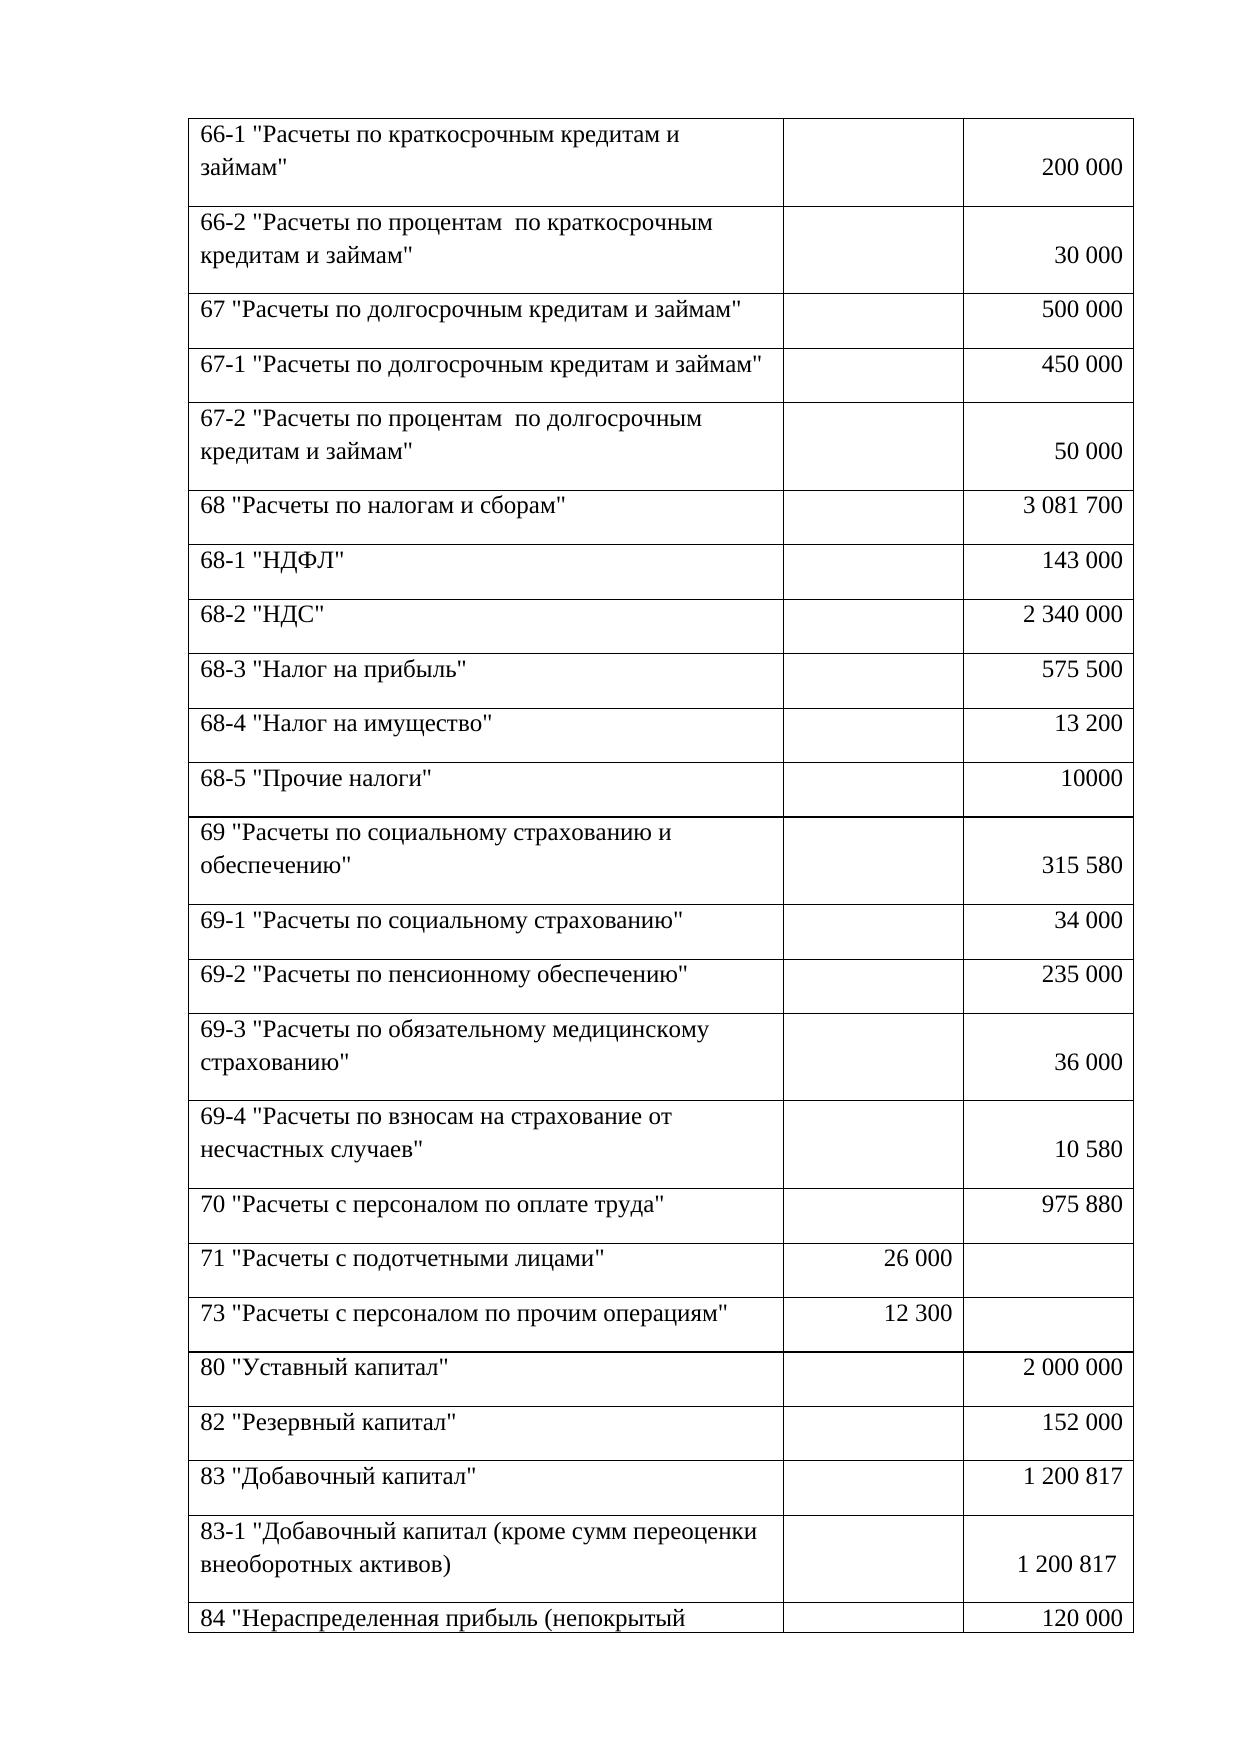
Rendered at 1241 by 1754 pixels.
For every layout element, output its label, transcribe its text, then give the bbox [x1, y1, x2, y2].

table_cell [784, 1407, 963, 1460]
table_cell 235 000 [964, 960, 1133, 1013]
table_cell 575 500 [964, 654, 1133, 707]
table_cell 69-4 "Расчеты по взносам на страхование от несчастных случаев" [189, 1101, 783, 1188]
table_cell [784, 207, 963, 293]
table_cell [784, 1189, 963, 1242]
table_cell [964, 1298, 1133, 1351]
table_cell 1 200 817 [964, 1461, 1133, 1515]
table_cell [784, 491, 963, 544]
table_cell 69-2 "Расчеты по пенсионному обеспечению" [189, 960, 783, 1013]
table_cell [784, 1014, 963, 1100]
table_cell 120 000 [964, 1603, 1133, 1632]
table_cell 68-5 "Прочие налоги" [189, 763, 783, 816]
table_cell 68-2 "НДС" [189, 600, 783, 653]
table_cell 69-1 "Расчеты по социальному страхованию" [189, 905, 783, 958]
table_cell 2 340 000 [964, 600, 1133, 653]
table_cell 71 "Расчеты с подотчетными лицами" [189, 1244, 783, 1297]
table_cell 1 200 817 [964, 1516, 1133, 1602]
table_cell 152 000 [964, 1407, 1133, 1460]
table_cell 30 000 [964, 207, 1133, 293]
table_cell 68-1 "НДФЛ" [189, 545, 783, 598]
table_cell 70 "Расчеты с персоналом по оплате труда" [189, 1189, 783, 1242]
table_cell 12 300 [784, 1298, 963, 1351]
table_cell [784, 600, 963, 653]
table_cell 10000 [964, 763, 1133, 816]
table_cell [784, 119, 963, 206]
table_cell 82 "Резервный капитал" [189, 1407, 783, 1460]
table_cell [784, 709, 963, 762]
table_cell 66-1 "Расчеты по краткосрочным кредитам и займам" [189, 119, 783, 206]
table_cell 73 "Расчеты с персоналом по прочим операциям" [189, 1298, 783, 1351]
table_cell [784, 294, 963, 348]
table_cell 68-4 "Налог на имущество" [189, 709, 783, 762]
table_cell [189, 1603, 783, 1632]
table_cell 69-3 "Расчеты по обязательному медицинскому страхованию" [189, 1014, 783, 1100]
table_cell 34 000 [964, 905, 1133, 958]
table_cell [784, 1353, 963, 1406]
table_cell 10 580 [964, 1101, 1133, 1188]
table_cell 450 000 [964, 349, 1133, 402]
table_cell 36 000 [964, 1014, 1133, 1100]
table_cell [784, 545, 963, 598]
table_cell [964, 1244, 1133, 1297]
table_cell 200 000 [964, 119, 1133, 206]
table_cell [784, 818, 963, 904]
table_cell 975 880 [964, 1189, 1133, 1242]
table_cell 143 000 [964, 545, 1133, 598]
table_cell 67 "Расчеты по долгосрочным кредитам и займам" [189, 294, 783, 348]
table_cell 68 "Расчеты по налогам и сборам" [189, 491, 783, 544]
table_cell [784, 763, 963, 816]
table_cell 69 "Расчеты по социальному страхованию и обеспечению" [189, 818, 783, 904]
table_cell 26 000 [784, 1244, 963, 1297]
table_cell [784, 1461, 963, 1515]
table_cell 68-3 "Налог на прибыль" [189, 654, 783, 707]
table_cell [784, 403, 963, 489]
table_cell 2 000 000 [964, 1353, 1133, 1406]
table_cell 83 "Добавочный капитал" [189, 1461, 783, 1515]
table_cell 500 000 [964, 294, 1133, 348]
table_cell 80 "Уставный капитал" [189, 1353, 783, 1406]
table_cell [784, 905, 963, 958]
table_cell [784, 349, 963, 402]
table_cell [784, 1603, 963, 1632]
table_cell 83-1 "Добавочный капитал (кроме сумм переоценки внеоборотных активов) [189, 1516, 783, 1602]
table_cell 67-2 "Расчеты по процентам по долгосрочным кредитам и займам" [189, 403, 783, 489]
table_cell 13 200 [964, 709, 1133, 762]
table_cell 315 580 [964, 818, 1133, 904]
table_cell 50 000 [964, 403, 1133, 489]
table_cell 3 081 700 [964, 491, 1133, 544]
table_cell [784, 1516, 963, 1602]
table_cell 67-1 "Расчеты по долгосрочным кредитам и займам" [189, 349, 783, 402]
table_cell [784, 960, 963, 1013]
table_cell 66-2 "Расчеты по процентам по краткосрочным кредитам и займам" [189, 207, 783, 293]
table_cell [784, 1101, 963, 1188]
table_cell [784, 654, 963, 707]
